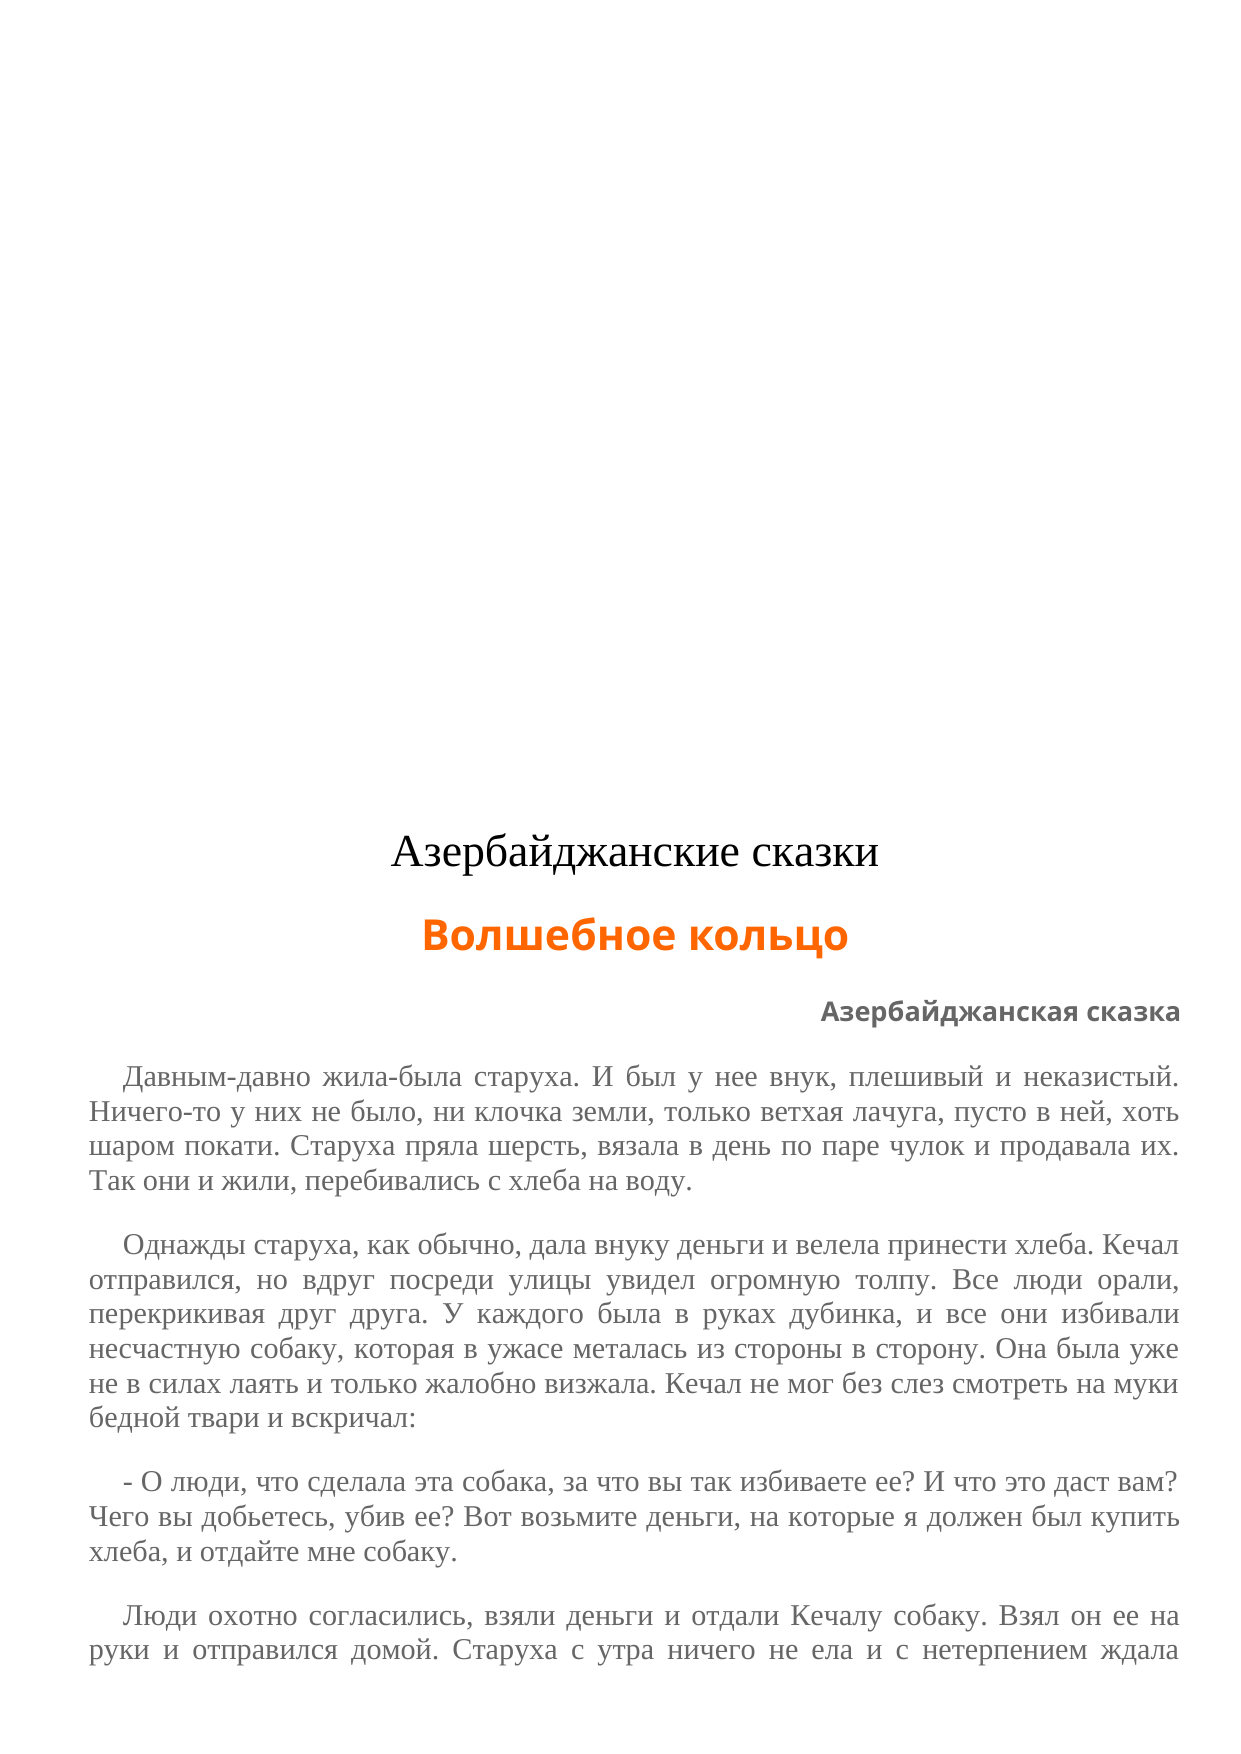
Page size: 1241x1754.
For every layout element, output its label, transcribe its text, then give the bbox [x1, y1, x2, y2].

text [89, 1597, 1181, 1666]
text Волшебное кольцо [89, 905, 1181, 963]
text - О люди, что сделала эта собака, за что вы так избиваете ее? И что это даст вам? Чего вы добьетесь, убив ее? Вот возьмите деньги, на которые я должен был купить хлеба, и отдайте мне собаку. [89, 1463, 1181, 1567]
text Азербайджанская сказка [89, 992, 1181, 1029]
text Давным-давно жила-была старуха. И был у нее внук, плешивый и неказистый. Ничего-то у них не было, ни клочка земли, только ветхая лачуга, пусто в ней, хоть шаром покати. Старуха пряла шерсть, вязала в день по паре чулок и продавала их. Так они и жили, перебивались с хлеба на воду. [89, 1058, 1181, 1197]
text Однажды старуха, как обычно, дала внуку деньги и велела принести хлеба. Кечал отправился, но вдруг посреди улицы увидел огромную толпу. Все люди орали, перекрикивая друг друга. У каждого была в руках дубинка, и все они избивали несчастную собаку, которая в ужасе металась из стороны в сторону. Она была уже не в силах лаять и только жалобно визжала. Кечал не мог без слез смотреть на муки бедной твари и вскричал: [89, 1226, 1181, 1434]
text Азербайджанские сказки [89, 823, 1181, 876]
